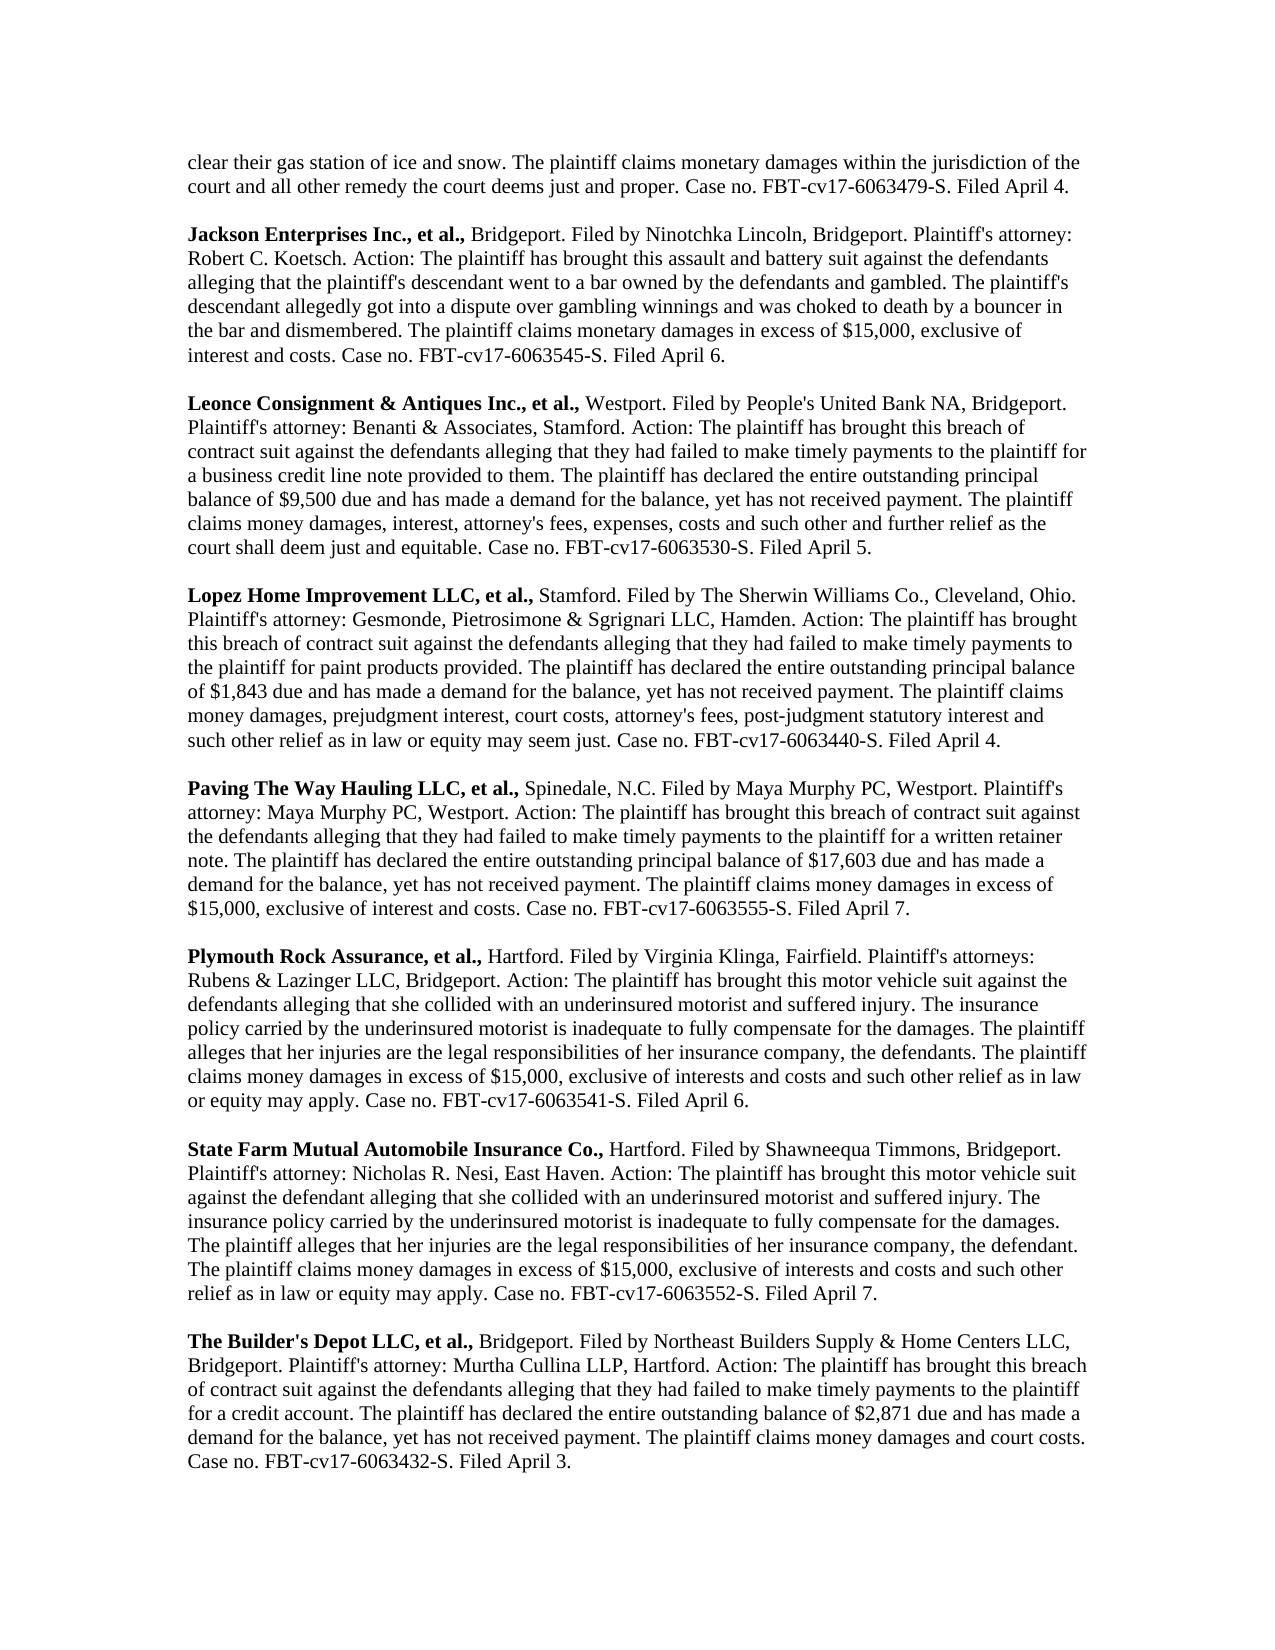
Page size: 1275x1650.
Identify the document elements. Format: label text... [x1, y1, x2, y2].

text Leonce Consignment & Antiques Inc., et al., Westport. Filed by People's United Bank NA, Bridgeport. Plaintiff's attorney: Benanti & Associates, Stamford. Action: The plaintiff has brought this breach of contract suit against the defendants alleging that they had failed to make timely payments to the plaintiff for a business credit line note provided to them. The plaintiff has declared the entire outstanding principal balance of $9,500 due and has made a demand for the balance, yet has not received payment. The plaintiff claims money damages, interest, attorney's fees, expenses, costs and such other and further relief as the court shall deem just and equitable. Case no. FBT-cv17-6063530-S. Filed April 5. [187, 391, 1087, 559]
text The Builder's Depot LLC, et al., Bridgeport. Filed by Northeast Builders Supply & Home Centers LLC, Bridgeport. Plaintiff's attorney: Murtha Cullina LLP, Hartford. Action: The plaintiff has brought this breach of contract suit against the defendants alleging that they had failed to make timely payments to the plaintiff for a credit account. The plaintiff has declared the entire outstanding balance of $2,871 due and has made a demand for the balance, yet has not received payment. The plaintiff claims money damages and court costs. Case no. FBT-cv17-6063432-S. Filed April 3. [187, 1329, 1087, 1473]
text State Farm Mutual Automobile Insurance Co., Hartford. Filed by Shawneequa Timmons, Bridgeport. Plaintiff's attorney: Nicholas R. Nesi, East Haven. Action: The plaintiff has brought this motor vehicle suit against the defendant alleging that she collided with an underinsured motorist and suffered injury. The insurance policy carried by the underinsured motorist is inadequate to fully compensate for the damages. The plaintiff alleges that her injuries are the legal responsibilities of her insurance company, the defendant. The plaintiff claims money damages in excess of $15,000, exclusive of interests and costs and such other relief as in law or equity may apply. Case no. FBT-cv17-6063552-S. Filed April 7. [187, 1137, 1087, 1305]
text Plymouth Rock Assurance, et al., Hartford. Filed by Virginia Klinga, Fairfield. Plaintiff's attorneys: Rubens & Lazinger LLC, Bridgeport. Action: The plaintiff has brought this motor vehicle suit against the defendants alleging that she collided with an underinsured motorist and suffered injury. The insurance policy carried by the underinsured motorist is inadequate to fully compensate for the damages. The plaintiff alleges that her injuries are the legal responsibilities of her insurance company, the defendants. The plaintiff claims money damages in excess of $15,000, exclusive of interests and costs and such other relief as in law or equity may apply. Case no. FBT-cv17-6063541-S. Filed April 6. [187, 944, 1087, 1112]
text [187, 150, 1087, 198]
text Jackson Enterprises Inc., et al., Bridgeport. Filed by Ninotchka Lincoln, Bridgeport. Plaintiff's attorney: Robert C. Koetsch. Action: The plaintiff has brought this assault and battery suit against the defendants alleging that the plaintiff's descendant went to a bar owned by the defendants and gambled. The plaintiff's descendant allegedly got into a dispute over gambling winnings and was choked to death by a bouncer in the bar and dismembered. The plaintiff claims monetary damages in excess of $15,000, exclusive of interest and costs. Case no. FBT-cv17-6063545-S. Filed April 6. [187, 222, 1087, 367]
text Paving The Way Hauling LLC, et al., Spinedale, N.C. Filed by Maya Murphy PC, Westport. Plaintiff's attorney: Maya Murphy PC, Westport. Action: The plaintiff has brought this breach of contract suit against the defendants alleging that they had failed to make timely payments to the plaintiff for a written retainer note. The plaintiff has declared the entire outstanding principal balance of $17,603 due and has made a demand for the balance, yet has not received payment. The plaintiff claims money damages in excess of $15,000, exclusive of interest and costs. Case no. FBT-cv17-6063555-S. Filed April 7. [187, 776, 1087, 920]
text Lopez Home Improvement LLC, et al., Stamford. Filed by The Sherwin Williams Co., Cleveland, Ohio. Plaintiff's attorney: Gesmonde, Pietrosimone & Sgrignari LLC, Hamden. Action: The plaintiff has brought this breach of contract suit against the defendants alleging that they had failed to make timely payments to the plaintiff for paint products provided. The plaintiff has declared the entire outstanding principal balance of $1,843 due and has made a demand for the balance, yet has not received payment. The plaintiff claims money damages, prejudgment interest, court costs, attorney's fees, post-judgment statutory interest and such other relief as in law or equity may seem just. Case no. FBT-cv17-6063440-S. Filed April 4. [187, 583, 1087, 752]
